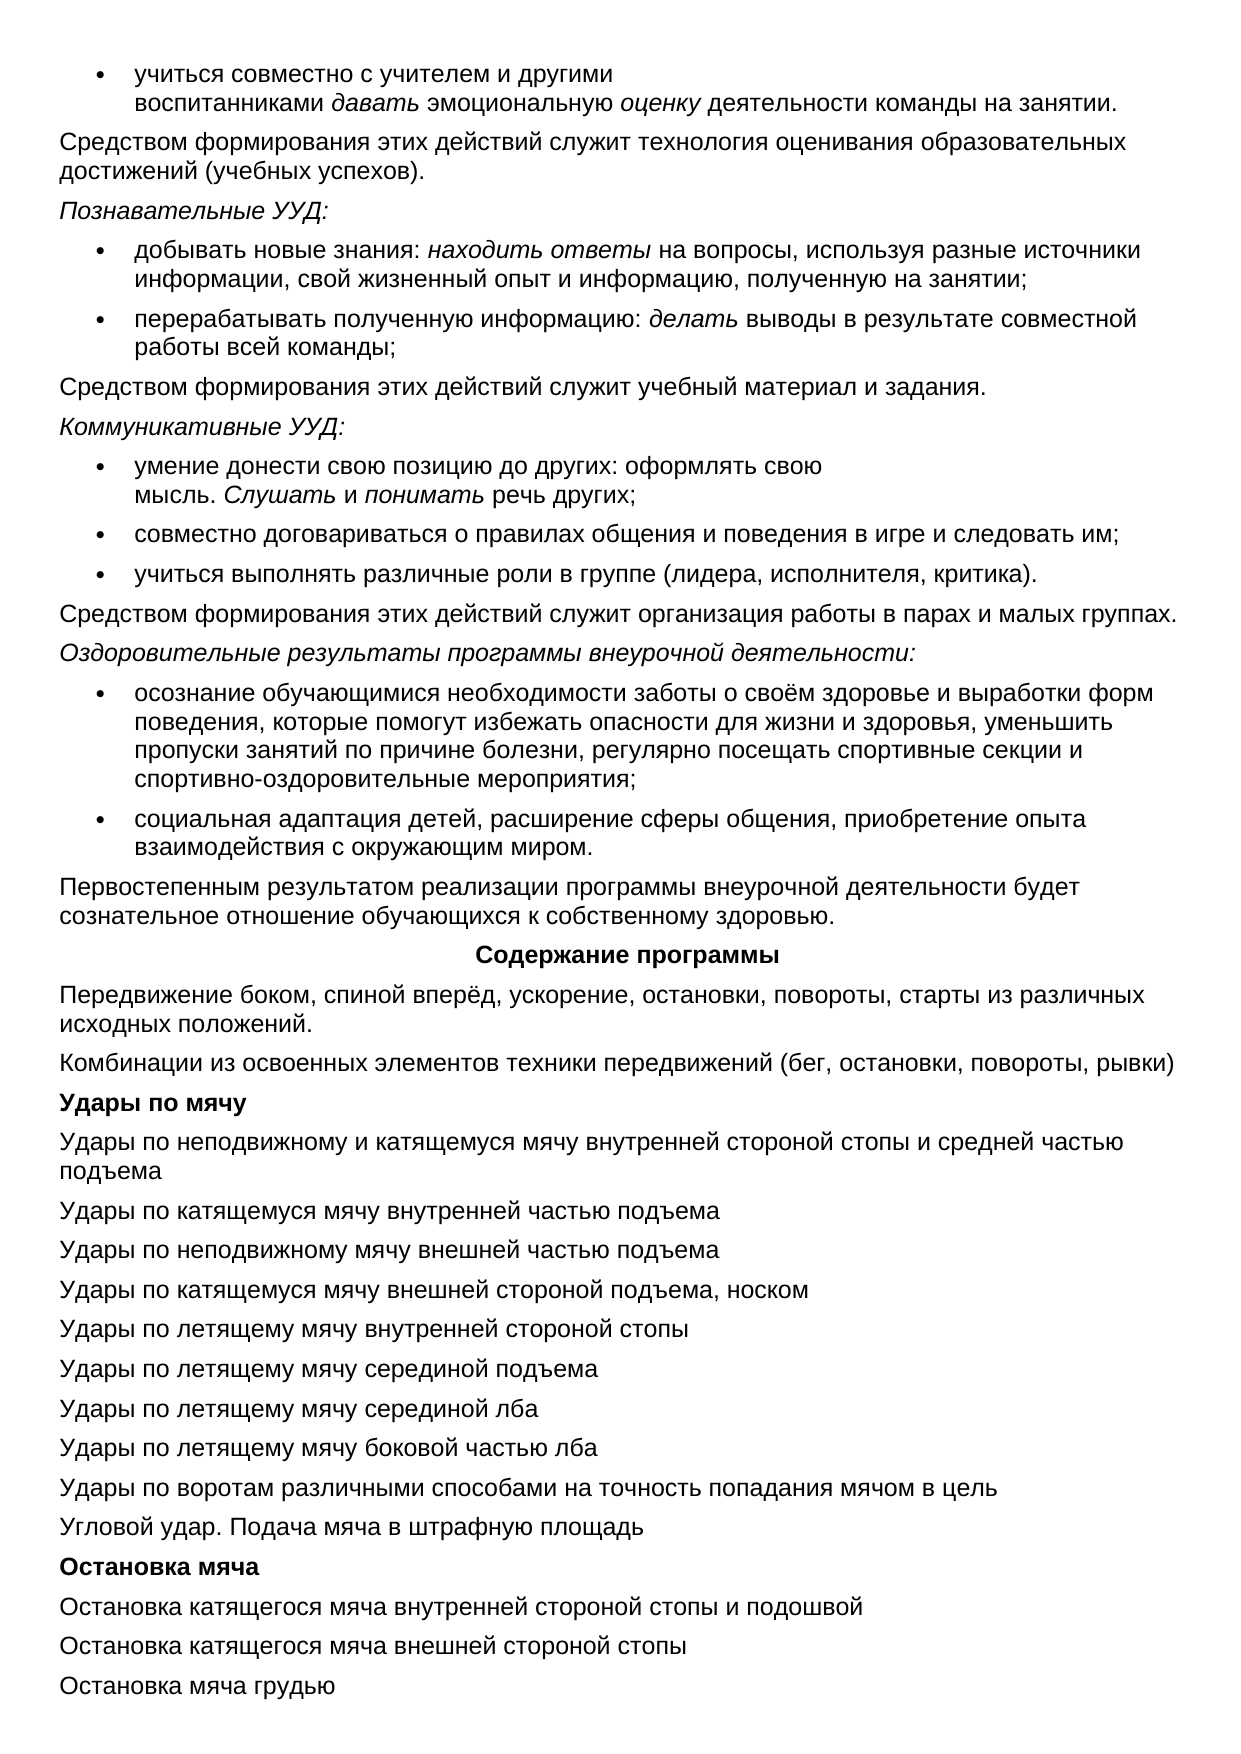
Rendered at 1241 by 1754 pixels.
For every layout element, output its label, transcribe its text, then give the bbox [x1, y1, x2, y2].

text Комбинации из освоенных элементов техники передвижений (бег, остановки, повороты, рывки) [59, 1048, 1196, 1077]
list учиться совместно с учителем и другими воспитанниками давать эмоциональную оценку деятельности команды на занятии. [97, 59, 1196, 117]
text Угловой удар. Подача мяча в штрафную площадь [59, 1512, 1196, 1541]
list учиться выполнять различные роли в группе (лидера, исполнителя, критика). [97, 559, 1196, 588]
list осознание обучающимися необходимости заботы о своём здоровье и выработки форм поведения, которые помогут избежать опасности для жизни и здоровья, уменьшить пропуски занятий по причине болезни, регулярно посещать спортивные секции и спортивно-оздоровительные мероприятия; [97, 678, 1196, 793]
text Остановка мяча [59, 1552, 1196, 1581]
list совместно договариваться о правилах общения и поведения в игре и следовать им; [97, 519, 1196, 548]
text Средством формирования этих действий служит технология оценивания образовательных достижений (учебных успехов). [59, 127, 1196, 185]
text Удары по неподвижному и катящемуся мячу внутренней стороной стопы и средней частью подъема [59, 1127, 1196, 1185]
text Содержание программы [59, 940, 1196, 969]
text Удары по летящему мячу внутренней стороной стопы [59, 1314, 1196, 1343]
text Остановка катящегося мяча внутренней стороной стопы и подошвой [59, 1592, 1196, 1620]
text Удары по летящему мячу серединой подъема [59, 1354, 1196, 1383]
list социальная адаптация детей, расширение сферы общения, приобретение опыта взаимодействия с окружающим миром. [97, 804, 1196, 861]
list перерабатывать полученную информацию: делать выводы в результате совместной работы всей команды; [97, 304, 1196, 361]
text Удары по воротам различными способами на точность попадания мячом в цель [59, 1473, 1196, 1502]
text Оздоровительные результаты программы внеурочной деятельности: [59, 638, 1196, 667]
text Удары по неподвижному мячу внешней частью подъема [59, 1235, 1196, 1264]
text Первостепенным результатом реализации программы внеурочной деятельности будет сознательное отношение обучающихся к собственному здоровью. [59, 872, 1196, 929]
text Средством формирования этих действий служит организация работы в парах и малых группах. [59, 599, 1196, 627]
text Средством формирования этих действий служит учебный материал и задания. [59, 372, 1196, 401]
text Коммуникативные УУД: [59, 412, 1196, 440]
list добывать новые знания: находить ответы на вопросы, используя разные источники информации, свой жизненный опыт и информацию, полученную на занятии; [97, 235, 1196, 293]
text Удары по катящемуся мячу внешней стороной подъема, носком [59, 1275, 1196, 1304]
text Удары по летящему мячу боковой частью лба [59, 1433, 1196, 1462]
text Передвижение боком, спиной вперёд, ускорение, остановки, повороты, старты из различных исходных положений. [59, 980, 1196, 1037]
text Остановка мяча грудью [59, 1671, 1196, 1699]
text Остановка катящегося мяча внешней стороной стопы [59, 1631, 1196, 1660]
text Познавательные УУД: [59, 196, 1196, 224]
text Удары по катящемуся мячу внутренней частью подъема [59, 1196, 1196, 1224]
list умение донести свою позицию до других: оформлять свою мысль. Слушать и понимать речь других; [97, 451, 1196, 509]
text Удары по мячу [59, 1088, 1196, 1117]
text Удары по летящему мячу серединой лба [59, 1394, 1196, 1422]
